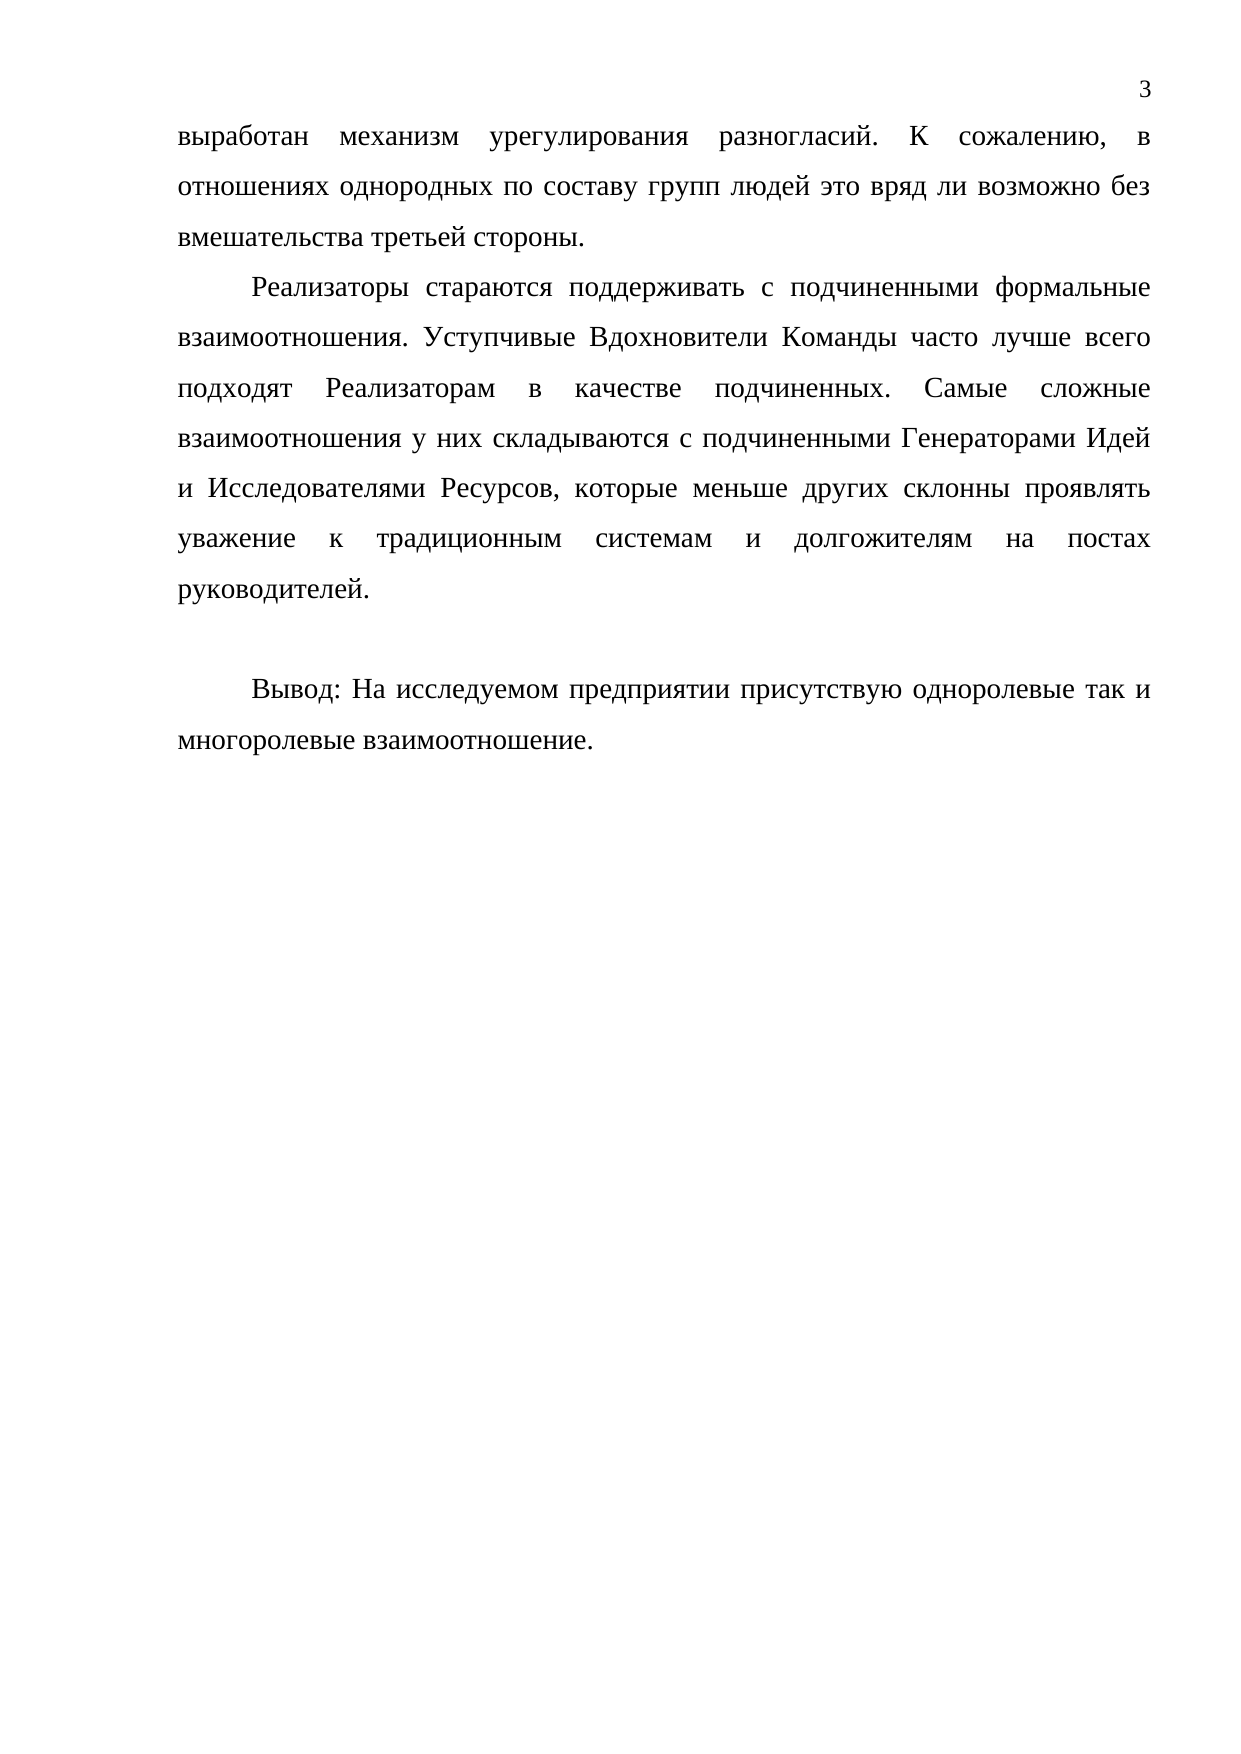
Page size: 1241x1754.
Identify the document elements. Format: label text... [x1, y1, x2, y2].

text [177, 118, 1152, 252]
text Реализаторы стараются поддерживать с подчиненными формальные взаимоотношения. Уступчивые Вдохновители Команды часто лучше всего подходят Реализаторам в качестве подчиненных. Самые сложные взаимоотношения у них складываются с подчиненными Генераторами Идей и Исследователями Ресурсов, которые меньше других склонны проявлять уважение к традиционным системам и долгожителям на постах руководителей. [177, 269, 1152, 604]
text Вывод: На исследуемом предприятии присутствую одноролевые так и многоролевые взаимоотношение. [177, 672, 1152, 755]
